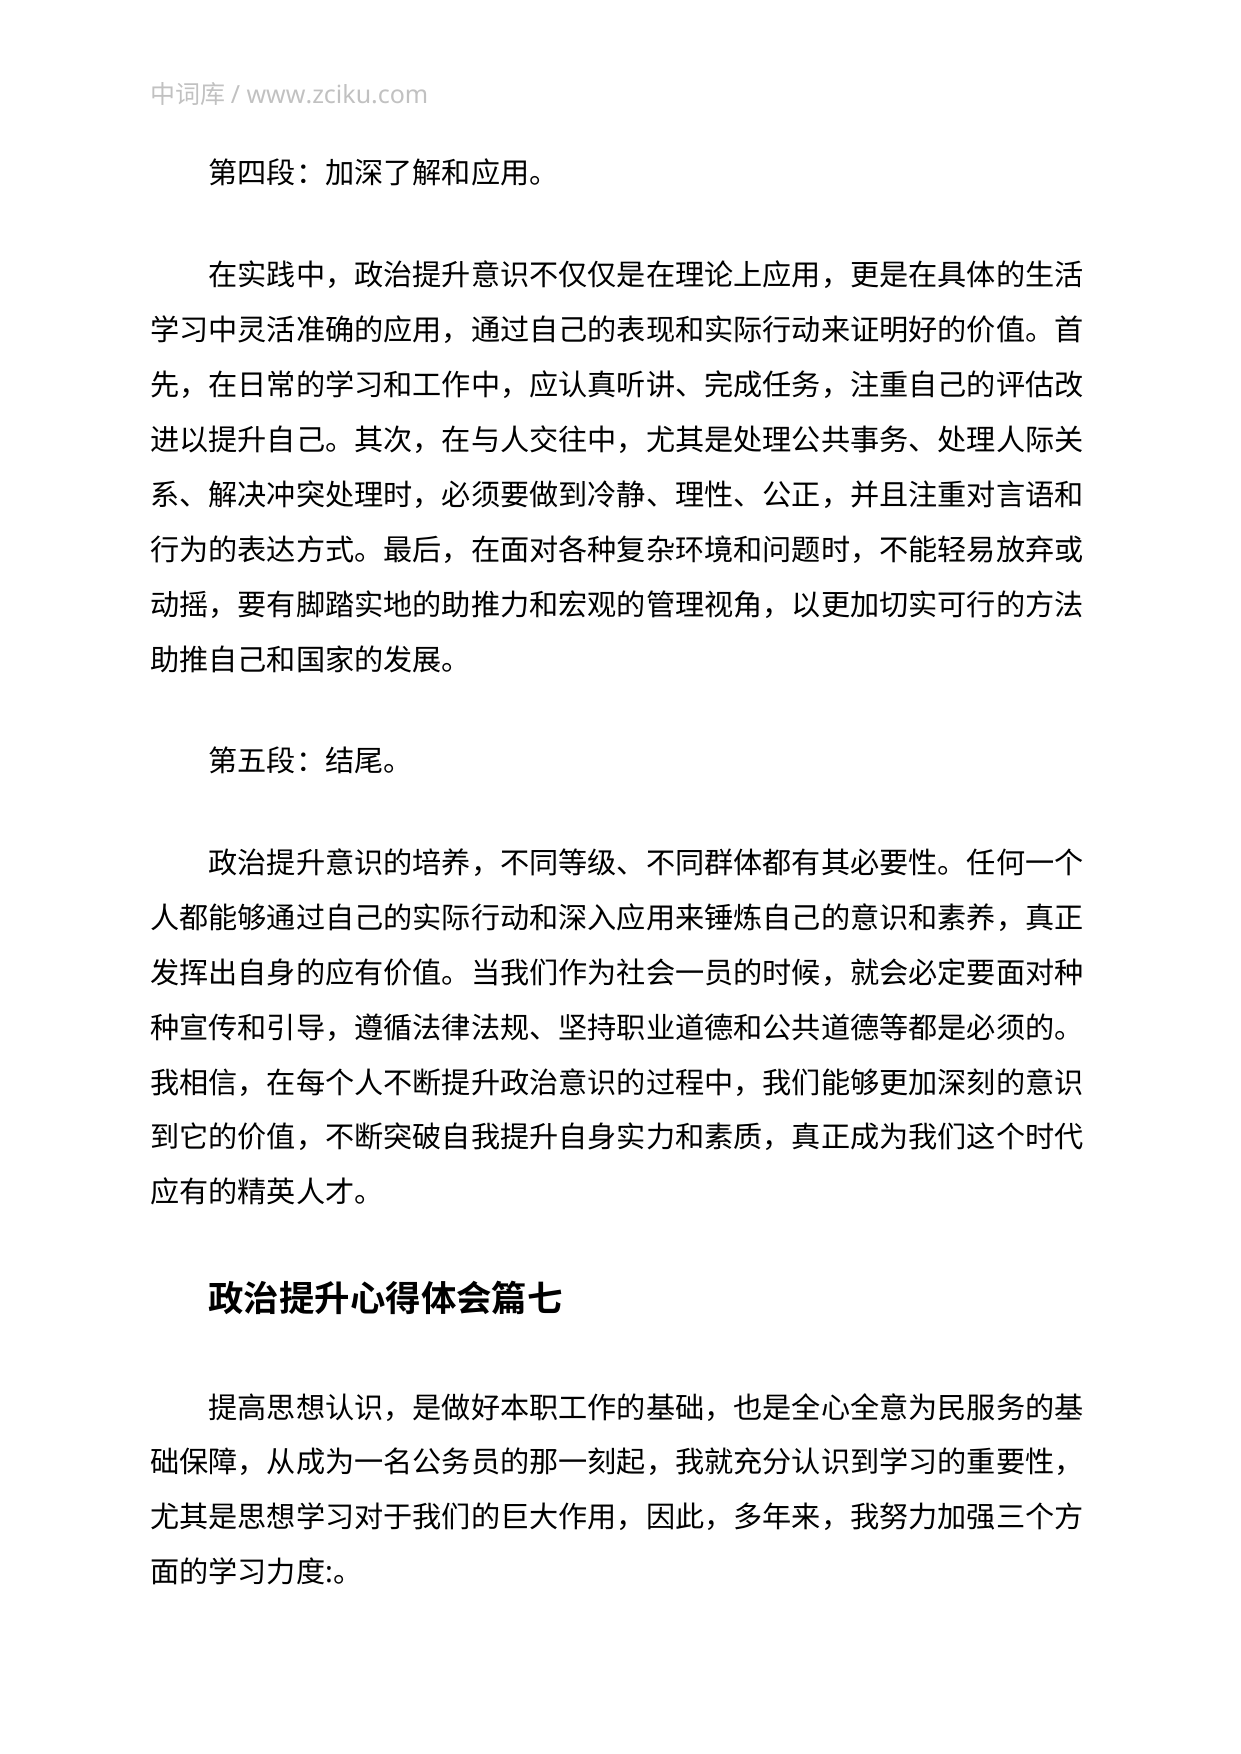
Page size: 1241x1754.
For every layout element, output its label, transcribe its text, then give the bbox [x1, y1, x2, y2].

text 政治提升心得体会篇七 [150, 1271, 1090, 1322]
text 提高思想认识，是做好本职工作的基础，也是全心全意为民服务的基础保障，从成为一名公务员的那一刻起，我就充分认识到学习的重要性，尤其是思想学习对于我们的巨大作用，因此，多年来，我努力加强三个方面的学习力度:。 [150, 1384, 1090, 1591]
text 第四段：加深了解和应用。 [150, 150, 1090, 192]
text 第五段：结尾。 [150, 738, 1090, 780]
text 在实践中，政治提升意识不仅仅是在理论上应用，更是在具体的生活学习中灵活准确的应用，通过自己的表现和实际行动来证明好的价值。首先，在日常的学习和工作中，应认真听讲、完成任务，注重自己的评估改进以提升自己。其次，在与人交往中，尤其是处理公共事务、处理人际关系、解决冲突处理时，必须要做到冷静、理性、公正，并且注重对言语和行为的表达方式。最后，在面对各种复杂环境和问题时，不能轻易放弃或动摇，要有脚踏实地的助推力和宏观的管理视角，以更加切实可行的方法助推自己和国家的发展。 [150, 252, 1090, 678]
text 政治提升意识的培养，不同等级、不同群体都有其必要性。任何一个人都能够通过自己的实际行动和深入应用来锤炼自己的意识和素养，真正发挥出自身的应有价值。当我们作为社会一员的时候，就会必定要面对种种宣传和引导，遵循法律法规、坚持职业道德和公共道德等都是必须的。我相信，在每个人不断提升政治意识的过程中，我们能够更加深刻的意识到它的价值，不断突破自我提升自身实力和素质，真正成为我们这个时代应有的精英人才。 [150, 839, 1090, 1211]
